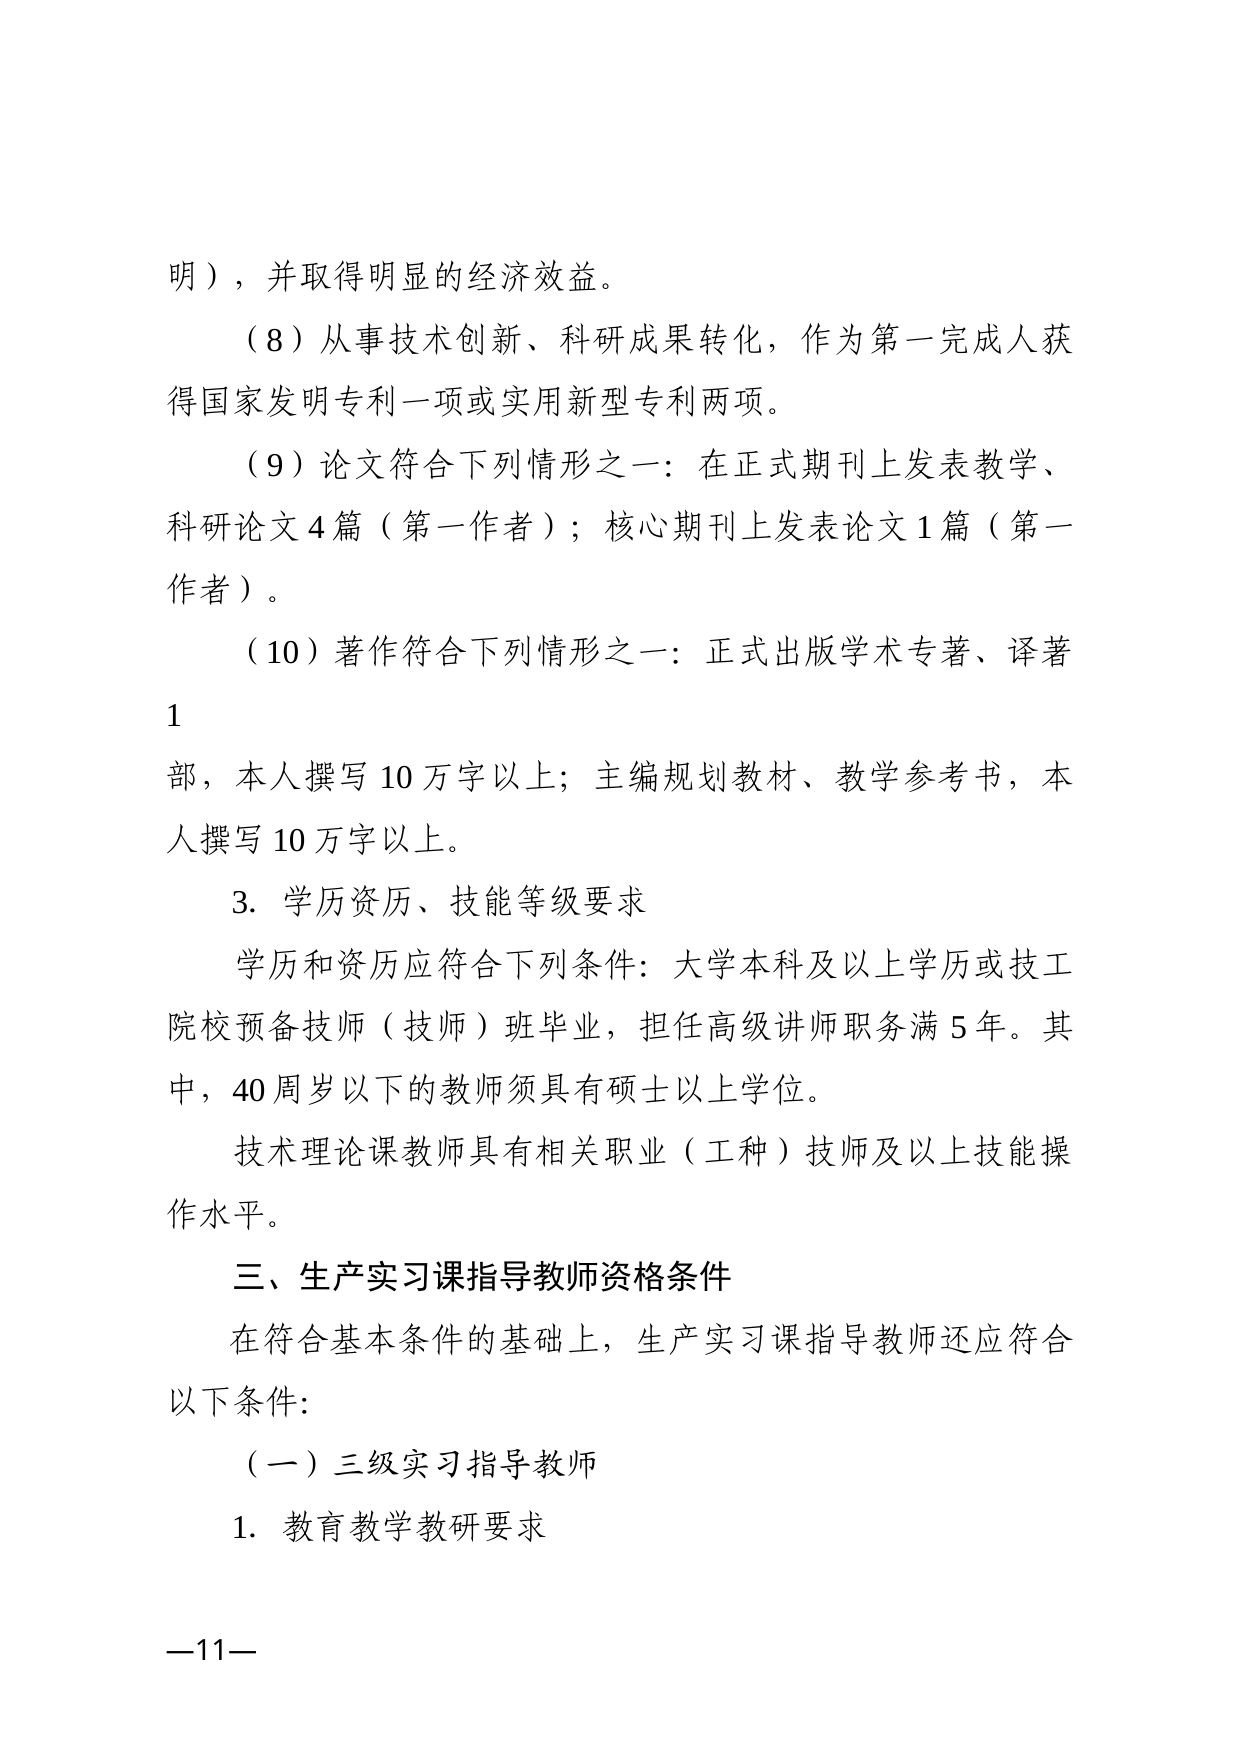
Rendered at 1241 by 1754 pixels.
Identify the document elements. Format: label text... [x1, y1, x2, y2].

text 技术理论课教师具有相关职业（工种）技师及以上技能操作水平。 [165, 1114, 1075, 1239]
text 在符合基本条件的基础上，生产实习课指导教师还应符合以下条件： [165, 1301, 1075, 1426]
text （10）著作符合下列情形之一：正式出版学术专著、译著1 [165, 614, 1075, 739]
text 1．教育教学教研要求 [165, 1489, 1075, 1551]
text 3．学历资历、技能等级要求 [165, 864, 1075, 926]
text 部，本人撰写10万字以上；主编规划教材、教学参考书，本人撰写10万字以上。 [165, 739, 1075, 864]
text 三、生产实习课指导教师资格条件 [165, 1239, 1075, 1301]
text （9）论文符合下列情形之一：在正式期刊上发表教学、科研论文4篇（第一作者）；核心期刊上发表论文1篇（第一作者）。 [165, 426, 1075, 614]
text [165, 239, 1075, 301]
text （8）从事技术创新、科研成果转化，作为第一完成人获得国家发明专利一项或实用新型专利两项。 [165, 301, 1075, 426]
text 学历和资历应符合下列条件：大学本科及以上学历或技工院校预备技师（技师）班毕业，担任高级讲师职务满5年。其中，40周岁以下的教师须具有硕士以上学位。 [165, 926, 1075, 1114]
text （一）三级实习指导教师 [165, 1426, 1075, 1489]
